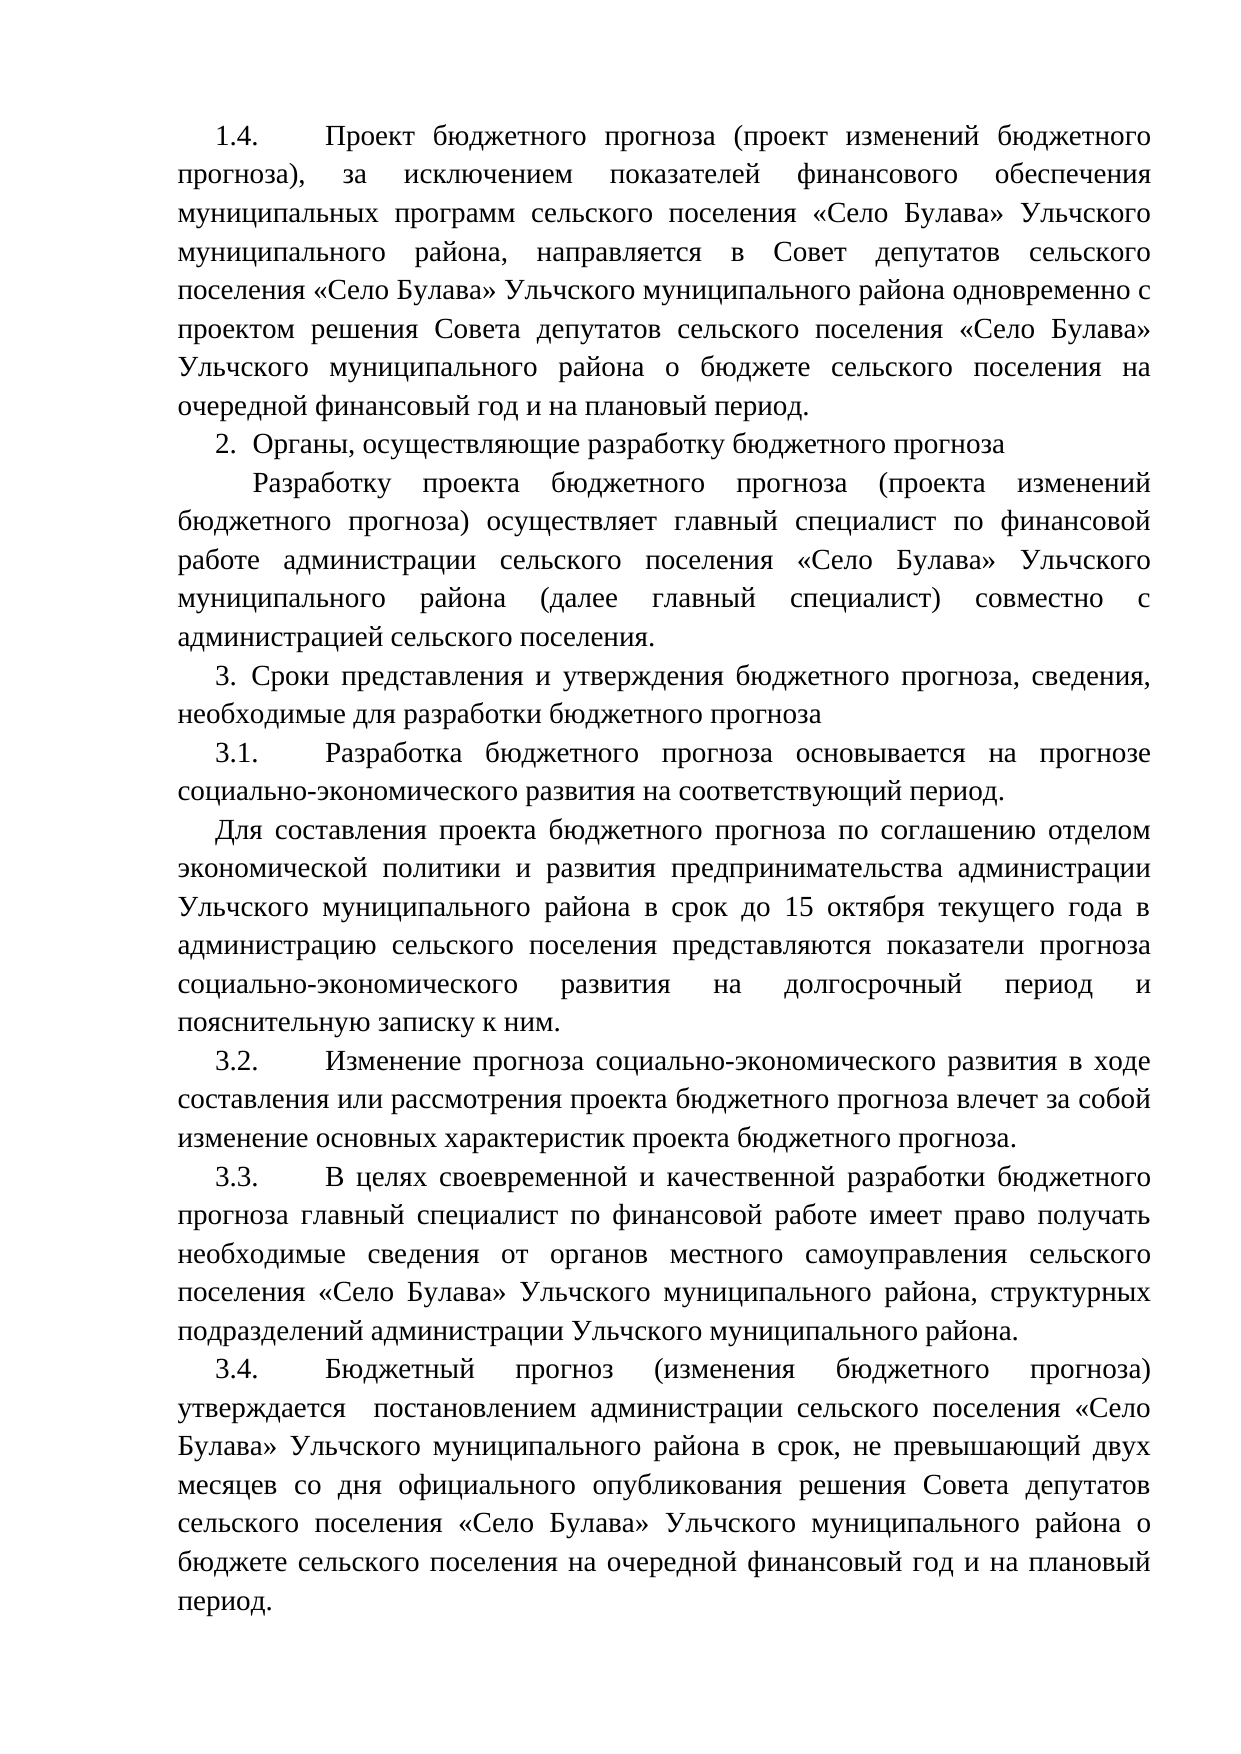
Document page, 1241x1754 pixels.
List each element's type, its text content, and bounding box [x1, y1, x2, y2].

list Разработка бюджетного прогноза основывается на прогнозе социально-экономического развития на соответствующий период. [177, 735, 1152, 807]
list Изменение прогноза социально-экономического развития в ходе составления или рассмотрения проекта бюджетного прогноза влечет за собой изменение основных характеристик проекта бюджетного прогноза. [177, 1043, 1152, 1154]
list Органы, осуществляющие разработку бюджетного прогноза [215, 426, 1152, 460]
list Сроки представления и утверждения бюджетного прогноза, сведения, необходимые для разработки бюджетного прогноза [177, 658, 1152, 730]
list В целях своевременной и качественной разработки бюджетного прогноза главный специалист по финансовой работе имеет право получать необходимые сведения от органов местного самоуправления сельского поселения «Село Булава» Ульчского муниципального района, структурных подразделений администрации Ульчского муниципального района. [177, 1159, 1152, 1346]
list Бюджетный прогноз (изменения бюджетного прогноза) утверждается постановлением администрации сельского поселения «Село Булава» Ульчского муниципального района в срок, не превышающий двух месяцев со дня официального опубликования решения Совета депутатов сельского поселения «Село Булава» Ульчского муниципального района о бюджете сельского поселения на очередной финансовый год и на плановый период. [177, 1351, 1152, 1616]
list Проект бюджетного прогноза (проект изменений бюджетного прогноза), за исключением показателей финансового обеспечения муниципальных программ сельского поселения «Село Булава» Ульчского муниципального района, направляется в Совет депутатов сельского поселения «Село Булава» Ульчского муниципального района одновременно с проектом решения Совета депутатов сельского поселения «Село Булава» Ульчского муниципального района о бюджете сельского поселения на очередной финансовый год и на плановый период. [177, 118, 1152, 421]
list Для составления проекта бюджетного прогноза по соглашению отделом экономической политики и развития предпринимательства администрации Ульчского муниципального района в срок до 15 октября текущего года в администрацию сельского поселения представляются показатели прогноза социально-экономического развития на долгосрочный период и пояснительную записку к ним. [177, 812, 1152, 1038]
list Разработку проекта бюджетного прогноза (проекта изменений бюджетного прогноза) осуществляет главный специалист по финансовой работе администрации сельского поселения «Село Булава» Ульчского муниципального района (далее главный специалист) совместно с администрацией сельского поселения. [177, 465, 1152, 653]
